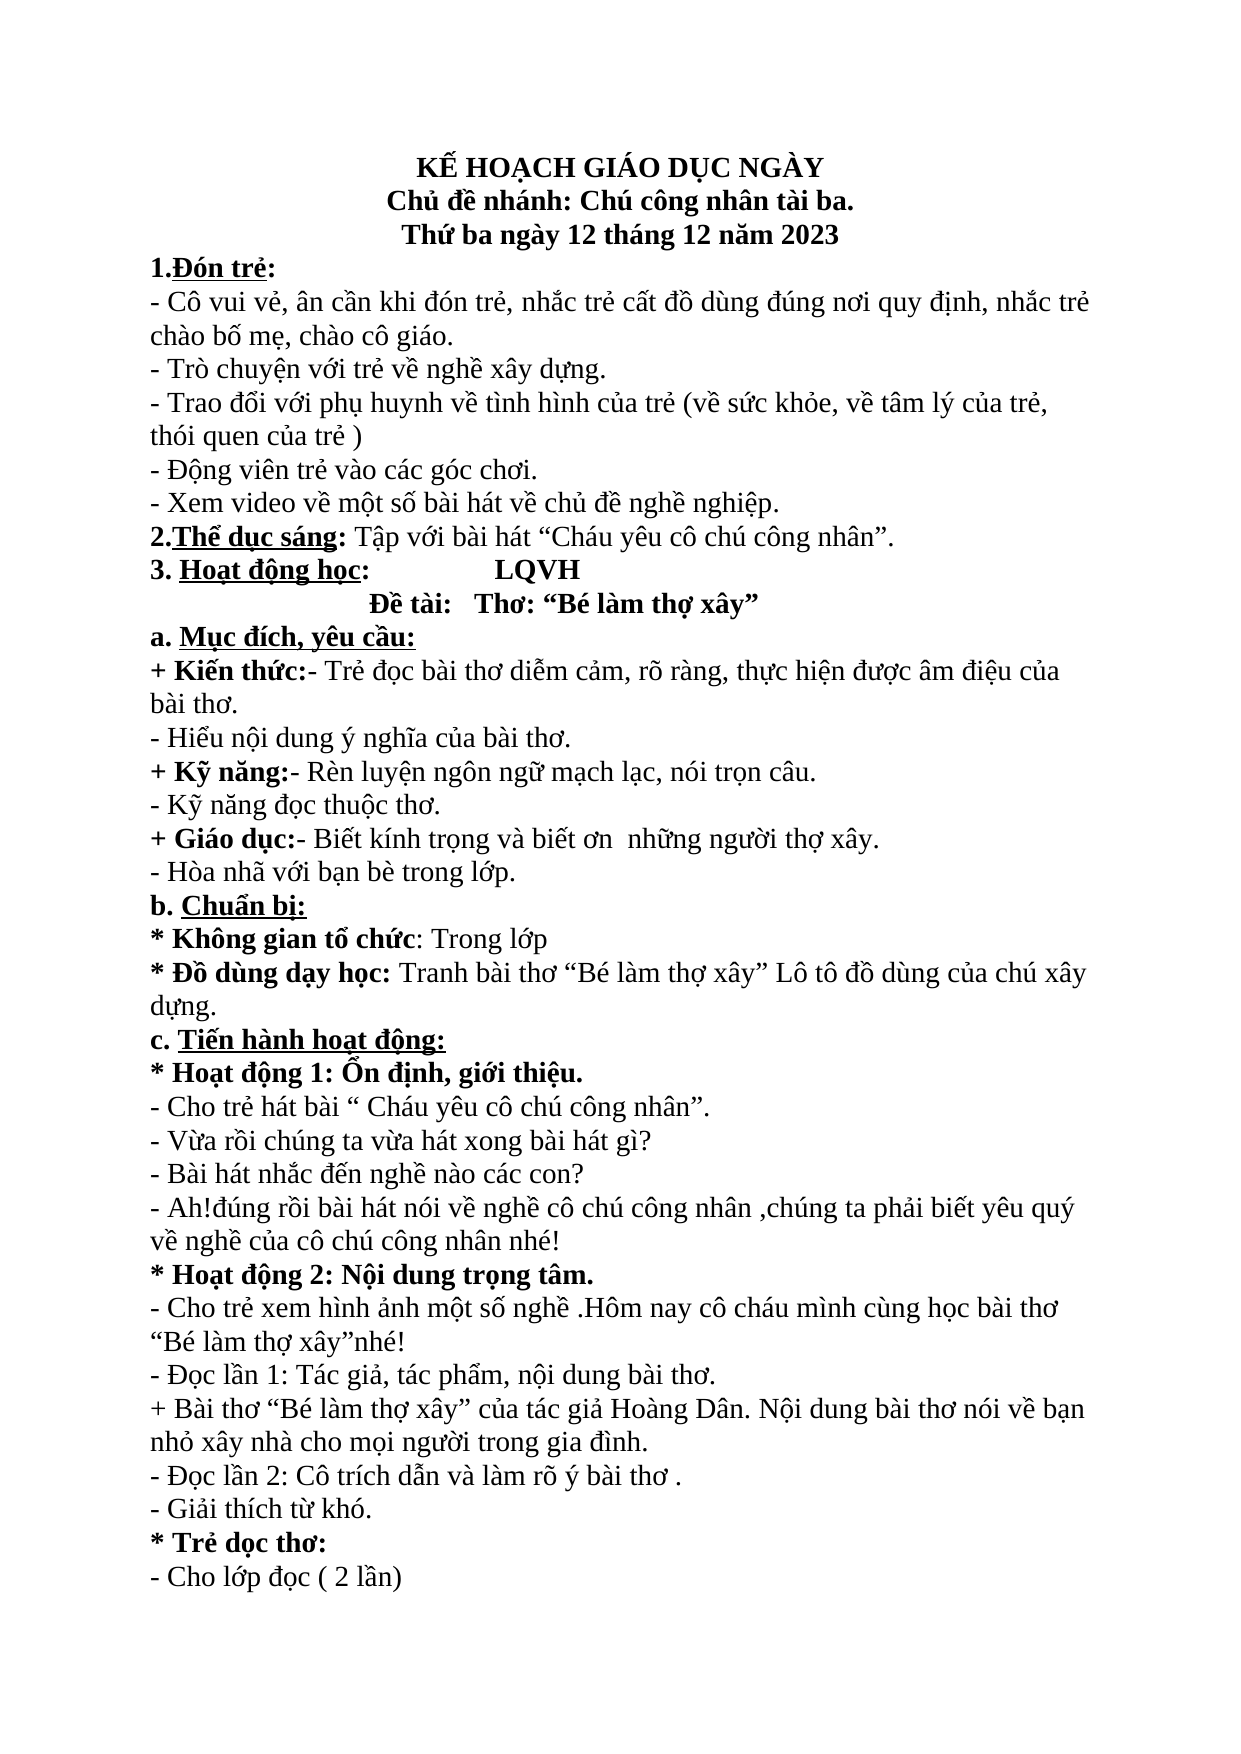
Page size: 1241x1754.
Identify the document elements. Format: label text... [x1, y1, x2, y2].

text - Bài hát nhắc đến nghề nào các con? [150, 1156, 1090, 1190]
text Đề tài: Thơ: “Bé làm thợ xây” [150, 586, 1090, 619]
text - Kỹ năng đọc thuộc thơ. [150, 787, 1090, 821]
text + Bài thơ “Bé làm thợ xây” của tác giả Hoàng Dân. Nội dung bài thơ nói về bạn nhỏ xây nhà cho mọi người trong gia đình. [150, 1391, 1090, 1458]
text + Kỹ năng:- Rèn luyện ngôn ngữ mạch lạc, nói trọn câu. [150, 754, 1090, 787]
text - Cho trẻ xem hình ảnh một số nghề .Hôm nay cô cháu mình cùng học bài thơ “Bé làm thợ xây”nhé! [150, 1290, 1090, 1357]
text - Cho lớp đọc ( 2 lần) [150, 1559, 1090, 1592]
text - Hiểu nội dung ý nghĩa của bài thơ. [150, 720, 1090, 754]
text - Giải thích từ khó. [150, 1492, 1090, 1525]
text Thứ ba ngày 12 tháng 12 năm 2023 [150, 217, 1090, 251]
text - Đọc lần 1: Tác giả, tác phẩm, nội dung bài thơ. [150, 1357, 1090, 1391]
text + Kiến thức:- Trẻ đọc bài thơ diễm cảm, rõ ràng, thực hiện được âm điệu của bài thơ. [150, 653, 1090, 720]
text KẾ HOẠCH GIÁO DỤC NGÀY [150, 150, 1090, 183]
text * Trẻ dọc thơ: [150, 1525, 1090, 1559]
text - Xem video về một số bài hát về chủ đề nghề nghiệp. [150, 485, 1090, 519]
text - Đọc lần 2: Cô trích dẫn và làm rõ ý bài thơ . [150, 1458, 1090, 1492]
text Chủ đề nhánh: Chú công nhân tài ba. [150, 183, 1090, 217]
text * Đồ dùng dạy học: Tranh bài thơ “Bé làm thợ xây” Lô tô đồ dùng của chú xây dựng. [150, 955, 1090, 1022]
text 3. Hoạt động học: LQVH [150, 552, 1090, 586]
text - Vừa rồi chúng ta vừa hát xong bài hát gì? [150, 1123, 1090, 1156]
text 2.Thể dục sáng: Tập với bài hát “Cháu yêu cô chú công nhân”. [150, 519, 1090, 552]
text - Hòa nhã với bạn bè trong lớp. [150, 854, 1090, 888]
text - Cô vui vẻ, ân cần khi đón trẻ, nhắc trẻ cất đồ dùng đúng nơi quy định, nhắc trẻ chào bố mẹ, chào cô giáo. [150, 284, 1090, 351]
text b. Chuẩn bị: [150, 888, 1090, 921]
text + Giáo dục:- Biết kính trọng và biết ơn những người thợ xây. [150, 821, 1090, 854]
text - Cho trẻ hát bài “ Cháu yêu cô chú công nhân”. [150, 1089, 1090, 1123]
text - Trao đổi với phụ huynh về tình hình của trẻ (về sức khỏe, về tâm lý của trẻ, thói quen của trẻ ) [150, 385, 1090, 452]
text - Ah!đúng rồi bài hát nói về nghề cô chú công nhân ,chúng ta phải biết yêu quý về nghề của cô chú công nhân nhé! [150, 1190, 1090, 1257]
text 1.Đón trẻ: [150, 251, 1090, 284]
text - Trò chuyện với trẻ về nghề xây dựng. [150, 351, 1090, 385]
text - Động viên trẻ vào các góc chơi. [150, 452, 1090, 485]
text a. Mục đích, yêu cầu: [150, 619, 1090, 653]
text c. Tiến hành hoạt động: [150, 1022, 1090, 1056]
text * Không gian tổ chức: Trong lớp [150, 921, 1090, 955]
text * Hoạt động 2: Nội dung trọng tâm. [150, 1257, 1090, 1290]
text * Hoạt động 1: Ổn định, giới thiệu. [150, 1056, 1090, 1089]
